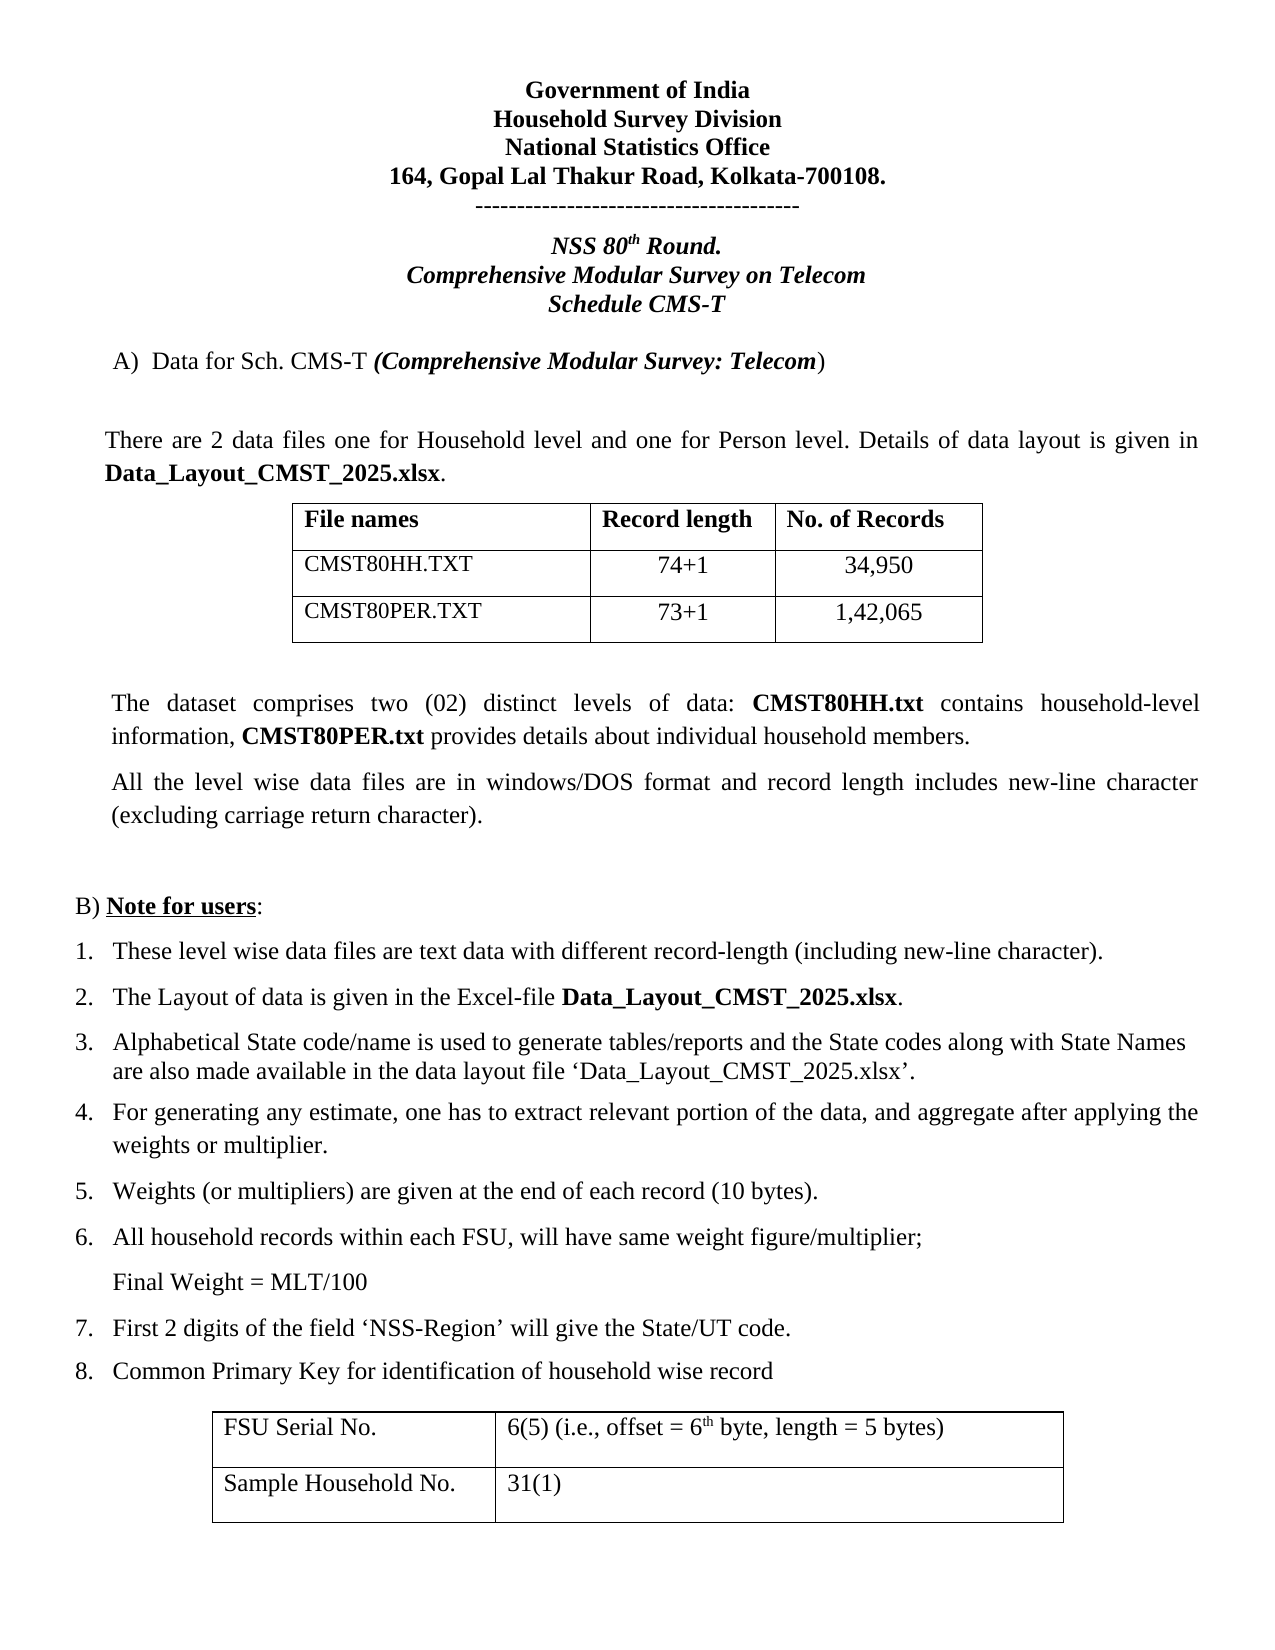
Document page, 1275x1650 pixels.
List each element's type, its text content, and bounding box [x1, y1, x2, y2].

list The Layout of data is given in the Excel-file Data_Layout_CMST_2025.xlsx. [75, 982, 1200, 1011]
text Household Survey Division [75, 104, 1200, 132]
table_header FSU Serial No. [213, 1413, 495, 1467]
text NSS 80th Round. [75, 231, 1200, 260]
list Data for Sch. CMS-T (Comprehensive Modular Survey: Telecom) [112, 346, 1200, 375]
table_cell CMST80HH.TXT [293, 551, 590, 596]
table_header Record length [591, 504, 775, 549]
table_cell Sample Household No. [213, 1468, 495, 1522]
text Government of India [75, 75, 1200, 104]
text --------------------------------------- [75, 190, 1200, 219]
text Schedule CMS-T [75, 289, 1200, 317]
text B) Note for users: [75, 891, 1200, 920]
table_cell 73+1 [591, 597, 775, 642]
text The dataset comprises two (02) distinct levels of data: CMST80HH.txt contains household-level information, CMST80PER.txt provides details about individual household members. [111, 688, 1200, 750]
list Alphabetical State code/name is used to generate tables/reports and the State codes along with State Names are also made available in the data layout file ‘Data_Layout_CMST_2025.xlsx’. [75, 1027, 1200, 1085]
list These level wise data files are text data with different record-length (including new-line character). [75, 936, 1200, 965]
text 164, Gopal Lal Thakur Road, Kolkata-700108. [75, 161, 1200, 190]
table_header File names [293, 504, 590, 549]
table_cell CMST80PER.TXT [293, 597, 590, 642]
table_cell 31(1) [496, 1468, 1063, 1522]
text All the level wise data files are in windows/DOS format and record length includes new-line character (excluding carriage return character). [111, 767, 1200, 829]
list For generating any estimate, one has to extract relevant portion of the data, and aggregate after applying the weights or multiplier. [75, 1097, 1200, 1159]
table_header No. of Records [776, 504, 982, 549]
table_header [496, 1413, 1063, 1467]
text National Statistics Office [75, 132, 1200, 161]
list First 2 digits of the field ‘NSS-Region’ will give the State/UT code. [75, 1313, 1200, 1341]
table_cell 74+1 [591, 551, 775, 596]
list All household records within each FSU, will have same weight figure/multiplier; [75, 1222, 1200, 1250]
text Final Weight = MLT/100 [75, 1267, 1200, 1296]
text There are 2 data files one for Household level and one for Person level. Details of data layout is given in Data_Layout_CMST_2025.xlsx. [104, 425, 1200, 487]
text Comprehensive Modular Survey on Telecom [75, 260, 1200, 289]
table_cell 34,950 [776, 551, 982, 596]
table_cell 1,42,065 [776, 597, 982, 642]
list Common Primary Key for identification of household wise record [75, 1356, 1200, 1384]
list Weights (or multipliers) are given at the end of each record (10 bytes). [75, 1176, 1200, 1205]
